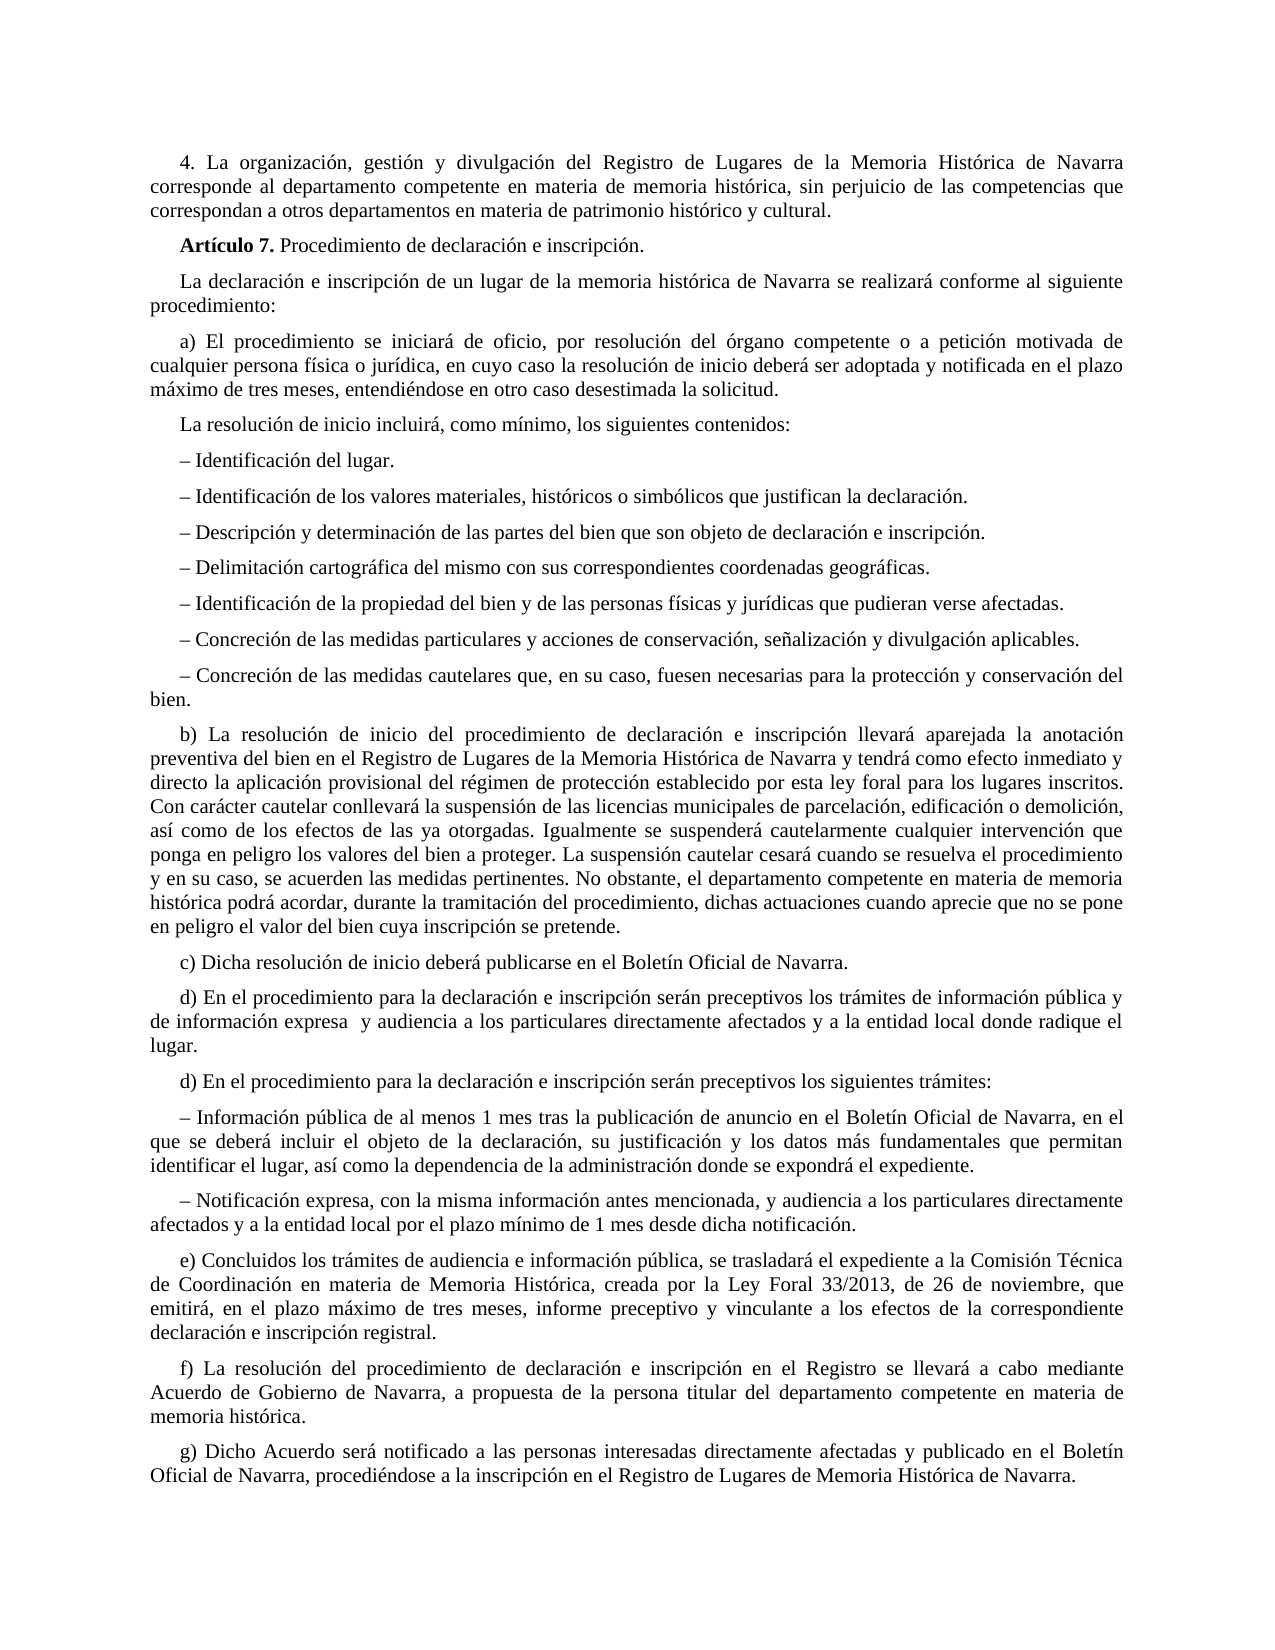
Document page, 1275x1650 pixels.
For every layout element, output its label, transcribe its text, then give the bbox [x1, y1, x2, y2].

text – Concreción de las medidas cautelares que, en su caso, fuesen necesarias para la protección y conservación del bien. [150, 663, 1125, 711]
text – Identificación del lugar. [150, 448, 1125, 472]
text c) Dicha resolución de inicio deberá publicarse en el Boletín Oficial de Navarra. [150, 950, 1125, 974]
text Artículo 7. Procedimiento de declaración e inscripción. [150, 234, 1125, 258]
text – Identificación de los valores materiales, históricos o simbólicos que justifican la declaración. [150, 484, 1125, 508]
text d) En el procedimiento para la declaración e inscripción serán preceptivos los siguientes trámites: [150, 1069, 1125, 1093]
text 4. La organización, gestión y divulgación del Registro de Lugares de la Memoria Histórica de Navarra corresponde al departamento competente en materia de memoria histórica, sin perjuicio de las competencias que correspondan a otros departamentos en materia de patrimonio histórico y cultural. [150, 150, 1125, 222]
text e) Concluidos los trámites de audiencia e información pública, se trasladará el expediente a la Comisión Técnica de Coordinación en materia de Memoria Histórica, creada por la Ley Foral 33/2013, de 26 de noviembre, que emitirá, en el plazo máximo de tres meses, informe preceptivo y vinculante a los efectos de la correspondiente declaración e inscripción registral. [150, 1248, 1125, 1344]
text d) En el procedimiento para la declaración e inscripción serán preceptivos los trámites de información pública y de información expresa y audiencia a los particulares directamente afectados y a la entidad local donde radique el lugar. [150, 986, 1125, 1057]
text – Delimitación cartográfica del mismo con sus correspondientes coordenadas geográficas. [150, 556, 1125, 579]
text a) El procedimiento se iniciará de oficio, por resolución del órgano competente o a petición motivada de cualquier persona física o jurídica, en cuyo caso la resolución de inicio deberá ser adoptada y notificada en el plazo máximo de tres meses, entendiéndose en otro caso desestimada la solicitud. [150, 329, 1125, 401]
text b) La resolución de inicio del procedimiento de declaración e inscripción llevará aparejada la anotación preventiva del bien en el Registro de Lugares de la Memoria Histórica de Navarra y tendrá como efecto inmediato y directo la aplicación provisional del régimen de protección establecido por esta ley foral para los lugares inscritos. Con carácter cautelar conllevará la suspensión de las licencias municipales de parcelación, edificación o demolición, así como de los efectos de las ya otorgadas. Igualmente se suspenderá cautelarmente cualquier intervención que ponga en peligro los valores del bien a proteger. La suspensión cautelar cesará cuando se resuelva el procedimiento y en su caso, se acuerden las medidas pertinentes. No obstante, el departamento competente en materia de memoria histórica podrá acordar, durante la tramitación del procedimiento, dichas actuaciones cuando aprecie que no se pone en peligro el valor del bien cuya inscripción se pretende. [150, 722, 1125, 938]
text La resolución de inicio incluirá, como mínimo, los siguientes contenidos: [150, 413, 1125, 437]
text f) La resolución del procedimiento de declaración e inscripción en el Registro se llevará a cabo mediante Acuerdo de Gobierno de Navarra, a propuesta de la persona titular del departamento competente en materia de memoria histórica. [150, 1356, 1125, 1428]
text – Concreción de las medidas particulares y acciones de conservación, señalización y divulgación aplicables. [150, 627, 1125, 651]
text La declaración e inscripción de un lugar de la memoria histórica de Navarra se realizará conforme al siguiente procedimiento: [150, 269, 1125, 317]
text – Descripción y determinación de las partes del bien que son objeto de declaración e inscripción. [150, 520, 1125, 544]
text – Información pública de al menos 1 mes tras la publicación de anuncio en el Boletín Oficial de Navarra, en el que se deberá incluir el objeto de la declaración, su justificación y los datos más fundamentales que permitan identificar el lugar, así como la dependencia de la administración donde se expondrá el expediente. [150, 1105, 1125, 1177]
text – Identificación de la propiedad del bien y de las personas físicas y jurídicas que pudieran verse afectadas. [150, 591, 1125, 615]
text g) Dicho Acuerdo será notificado a las personas interesadas directamente afectadas y publicado en el Boletín Oficial de Navarra, procediéndose a la inscripción en el Registro de Lugares de Memoria Histórica de Navarra. [150, 1439, 1125, 1487]
text – Notificación expresa, con la misma información antes mencionada, y audiencia a los particulares directamente afectados y a la entidad local por el plazo mínimo de 1 mes desde dicha notificación. [150, 1189, 1125, 1237]
